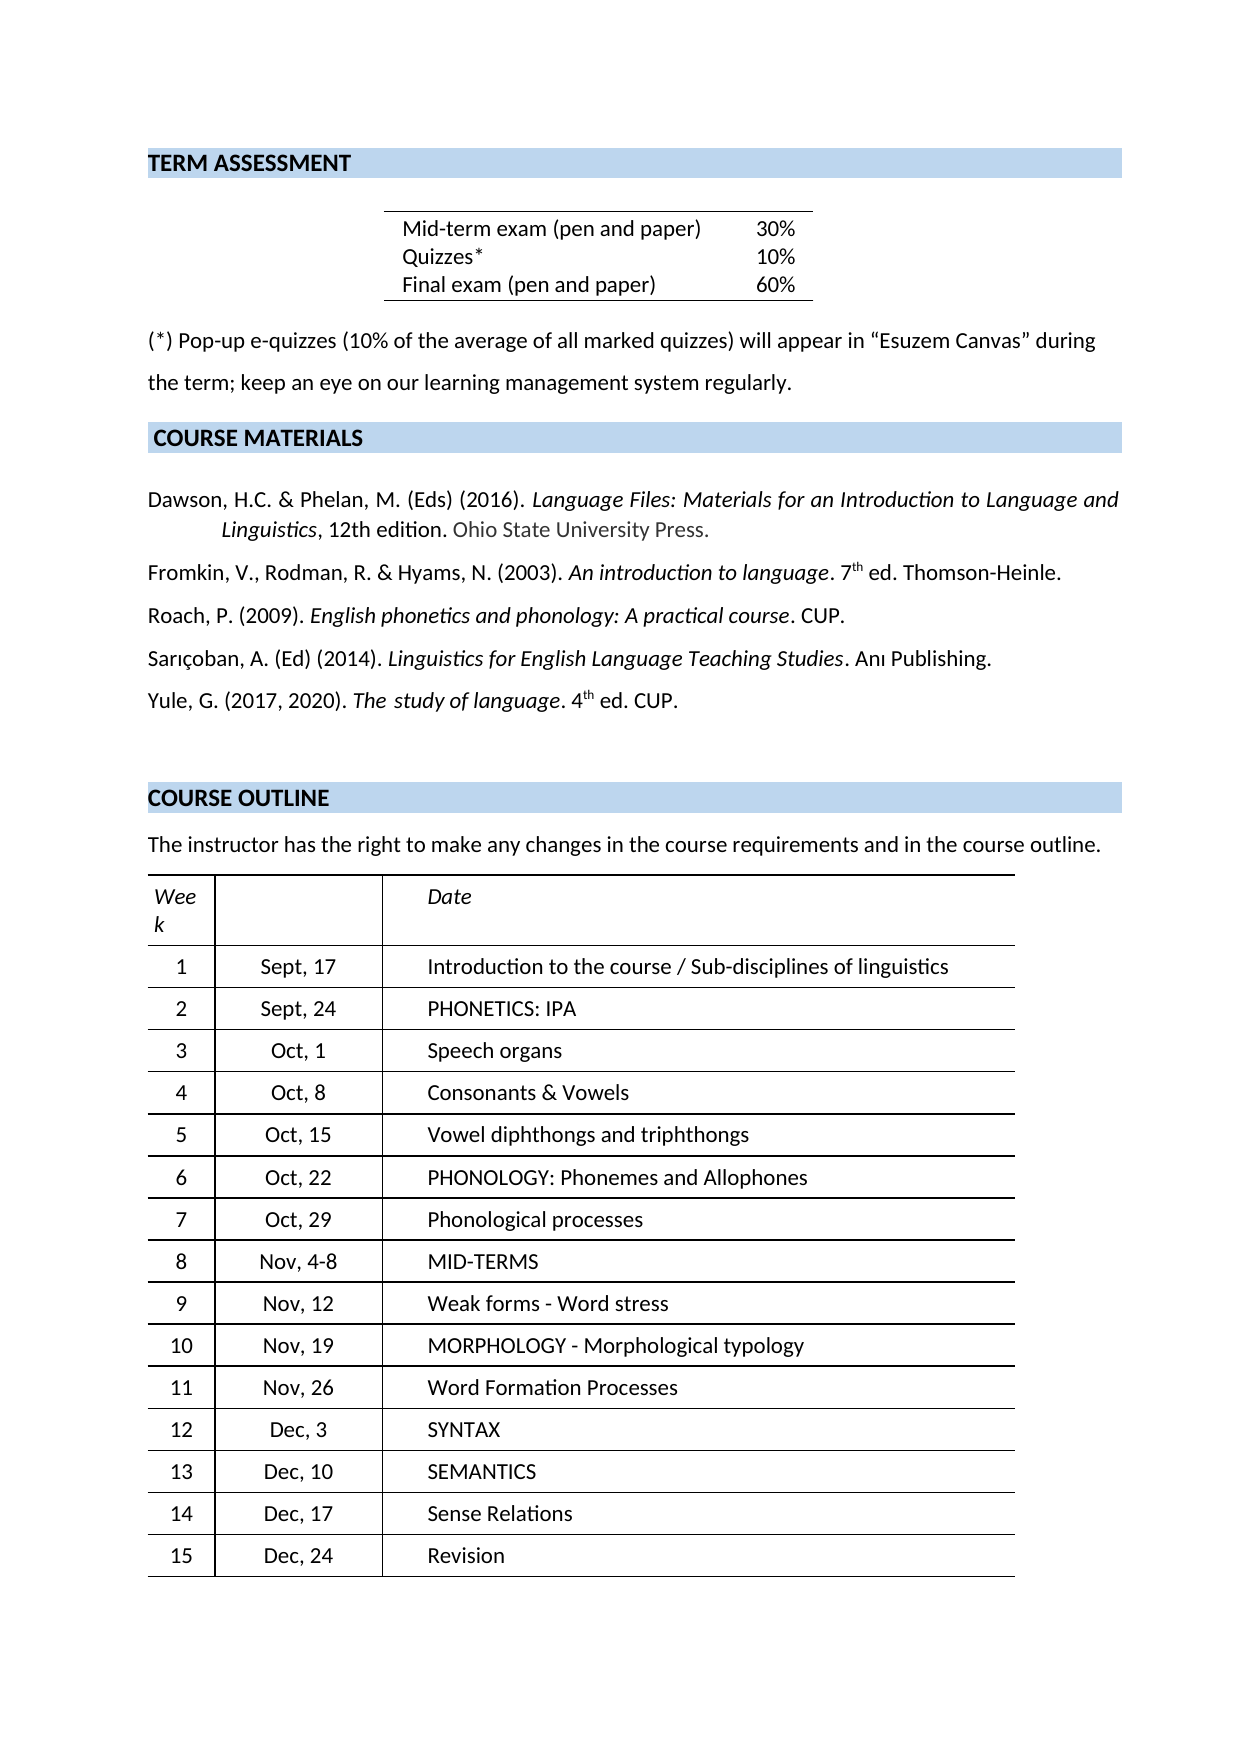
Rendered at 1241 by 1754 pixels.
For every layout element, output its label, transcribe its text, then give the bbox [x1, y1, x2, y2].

table_cell 8 [148, 1241, 214, 1281]
table_cell 14 [148, 1493, 214, 1534]
table_cell Oct, 29 [216, 1199, 382, 1239]
text Sarıçoban, A. (Ed) (2014). Linguistics for English Language Teaching Studies. Anı Publishing. [148, 644, 1122, 672]
table_cell 9 [148, 1283, 214, 1323]
table_cell 15 [148, 1535, 214, 1576]
table_cell PHONOLOGY: Phonemes and Allophones [383, 1157, 1015, 1197]
text Dawson, H.C. & Phelan, M. (Eds) (2016). Language Files: Materials for an Introduction to Language and Linguistics, 12th edition. Ohio State University Press. [148, 485, 1122, 544]
table_cell 2 [148, 988, 214, 1029]
table_cell 10 [148, 1325, 214, 1365]
table_cell 7 [148, 1199, 214, 1239]
table_cell MORPHOLOGY - Morphological typology [383, 1325, 1015, 1365]
table_cell PHONETICS: IPA [383, 988, 1015, 1029]
table_cell Phonological processes [383, 1199, 1015, 1239]
table_cell Introduction to the course / Sub-disciplines of linguistics [383, 946, 1015, 987]
table_cell SEMANTICS [383, 1451, 1015, 1492]
text Fromkin, V., Rodman, R. & Hyams, N. (2003). An introduction to language. 7th ed. Thomson-Heinle. [148, 558, 1122, 586]
text Roach, P. (2009). English phonetics and phonology: A practical course. CUP. [148, 601, 1122, 629]
table_cell Nov, 19 [216, 1325, 382, 1365]
text Yule, G. (2017, 2020). The study of language. 4th ed. CUP. [148, 686, 1122, 714]
table_cell Sept, 17 [216, 946, 382, 987]
table_cell Oct, 8 [216, 1072, 382, 1113]
text (*) Pop-up e-quizzes (10% of the average of all marked quizzes) will appear in “Esuzem Canvas” during the term; keep an eye on our learning management system regularly. [148, 326, 1122, 396]
table_cell Nov, 26 [216, 1367, 382, 1407]
table_cell Oct, 1 [216, 1030, 382, 1071]
table_cell Dec, 24 [216, 1535, 382, 1576]
text The instructor has the right to make any changes in the course requirements and in the course outline. [148, 830, 1122, 858]
table_cell Weak forms - Word stress [383, 1283, 1015, 1323]
text COURSE MATERIALS [148, 422, 1122, 453]
text COURSE OUTLINE [148, 782, 1122, 813]
table_cell 4 [148, 1072, 214, 1113]
table_cell Oct, 22 [216, 1157, 382, 1197]
table_cell Word Formation Processes [383, 1367, 1015, 1407]
table_cell Oct, 15 [216, 1115, 382, 1155]
text Quizzes* 10% [384, 239, 813, 267]
table_cell Consonants & Vowels [383, 1072, 1015, 1113]
table_cell 11 [148, 1367, 214, 1407]
table_cell Vowel diphthongs and triphthongs [383, 1115, 1015, 1155]
table_cell 6 [148, 1157, 214, 1197]
table_cell Nov, 12 [216, 1283, 382, 1323]
table_cell 13 [148, 1451, 214, 1492]
table_cell 3 [148, 1030, 214, 1071]
table_cell 12 [148, 1409, 214, 1449]
table_cell 1 [148, 946, 214, 987]
table_cell Nov, 4-8 [216, 1241, 382, 1281]
text Mid-term exam (pen and paper) 30% [384, 212, 813, 239]
table_header Date [383, 876, 1015, 944]
text Final exam (pen and paper) 60% [384, 267, 813, 300]
table_header Week [148, 876, 214, 944]
table_cell Dec, 17 [216, 1493, 382, 1534]
table_cell Dec, 10 [216, 1451, 382, 1492]
text TERM ASSESSMENT [148, 148, 1122, 178]
table_cell Sense Relations [383, 1493, 1015, 1534]
table_cell MID-TERMS [383, 1241, 1015, 1281]
table_cell SYNTAX [383, 1409, 1015, 1449]
table_cell Dec, 3 [216, 1409, 382, 1449]
table_cell Speech organs [383, 1030, 1015, 1071]
table_header [216, 876, 382, 944]
table_cell 5 [148, 1115, 214, 1155]
table_cell Revision [383, 1535, 1015, 1576]
table_cell Sept, 24 [216, 988, 382, 1029]
